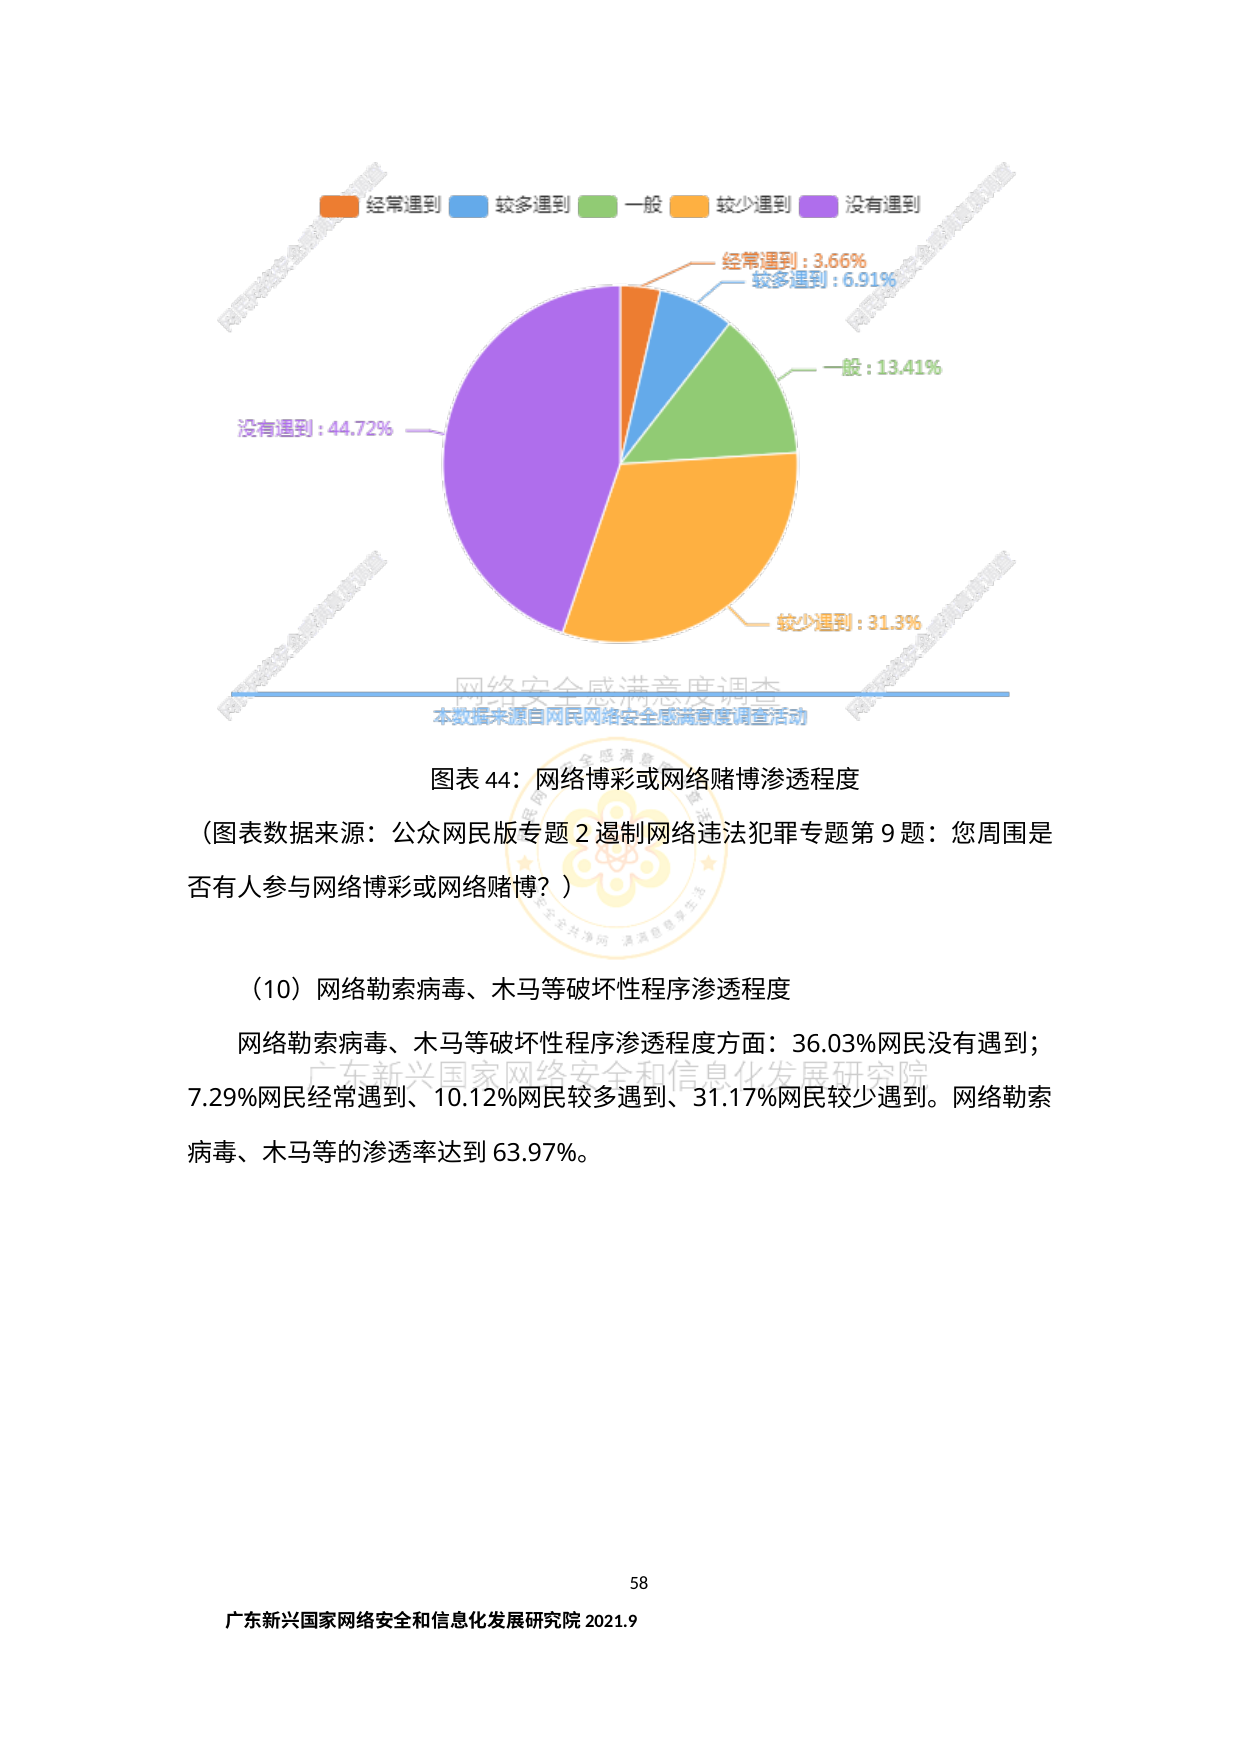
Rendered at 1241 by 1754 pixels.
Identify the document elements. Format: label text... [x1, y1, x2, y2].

picture [202, 150, 1039, 744]
text 图表44：网络博彩或网络赌博渗透程度 [187, 759, 1053, 795]
text （10）网络勒索病毒、木马等破坏性程序渗透程度 [187, 969, 1053, 1005]
text （图表数据来源：公众网民版专题2遏制网络违法犯罪专题第9题：您周围是否有人参与网络博彩或网络赌博？） [187, 813, 1053, 904]
text 网络勒索病毒、木马等破坏性程序渗透程度方面：36.03%网民没有遇到；7.29%网民经常遇到、10.12%网民较多遇到、31.17%网民较少遇到。网络勒索病毒、木马等的渗透率达到63.97%。 [187, 1023, 1053, 1168]
